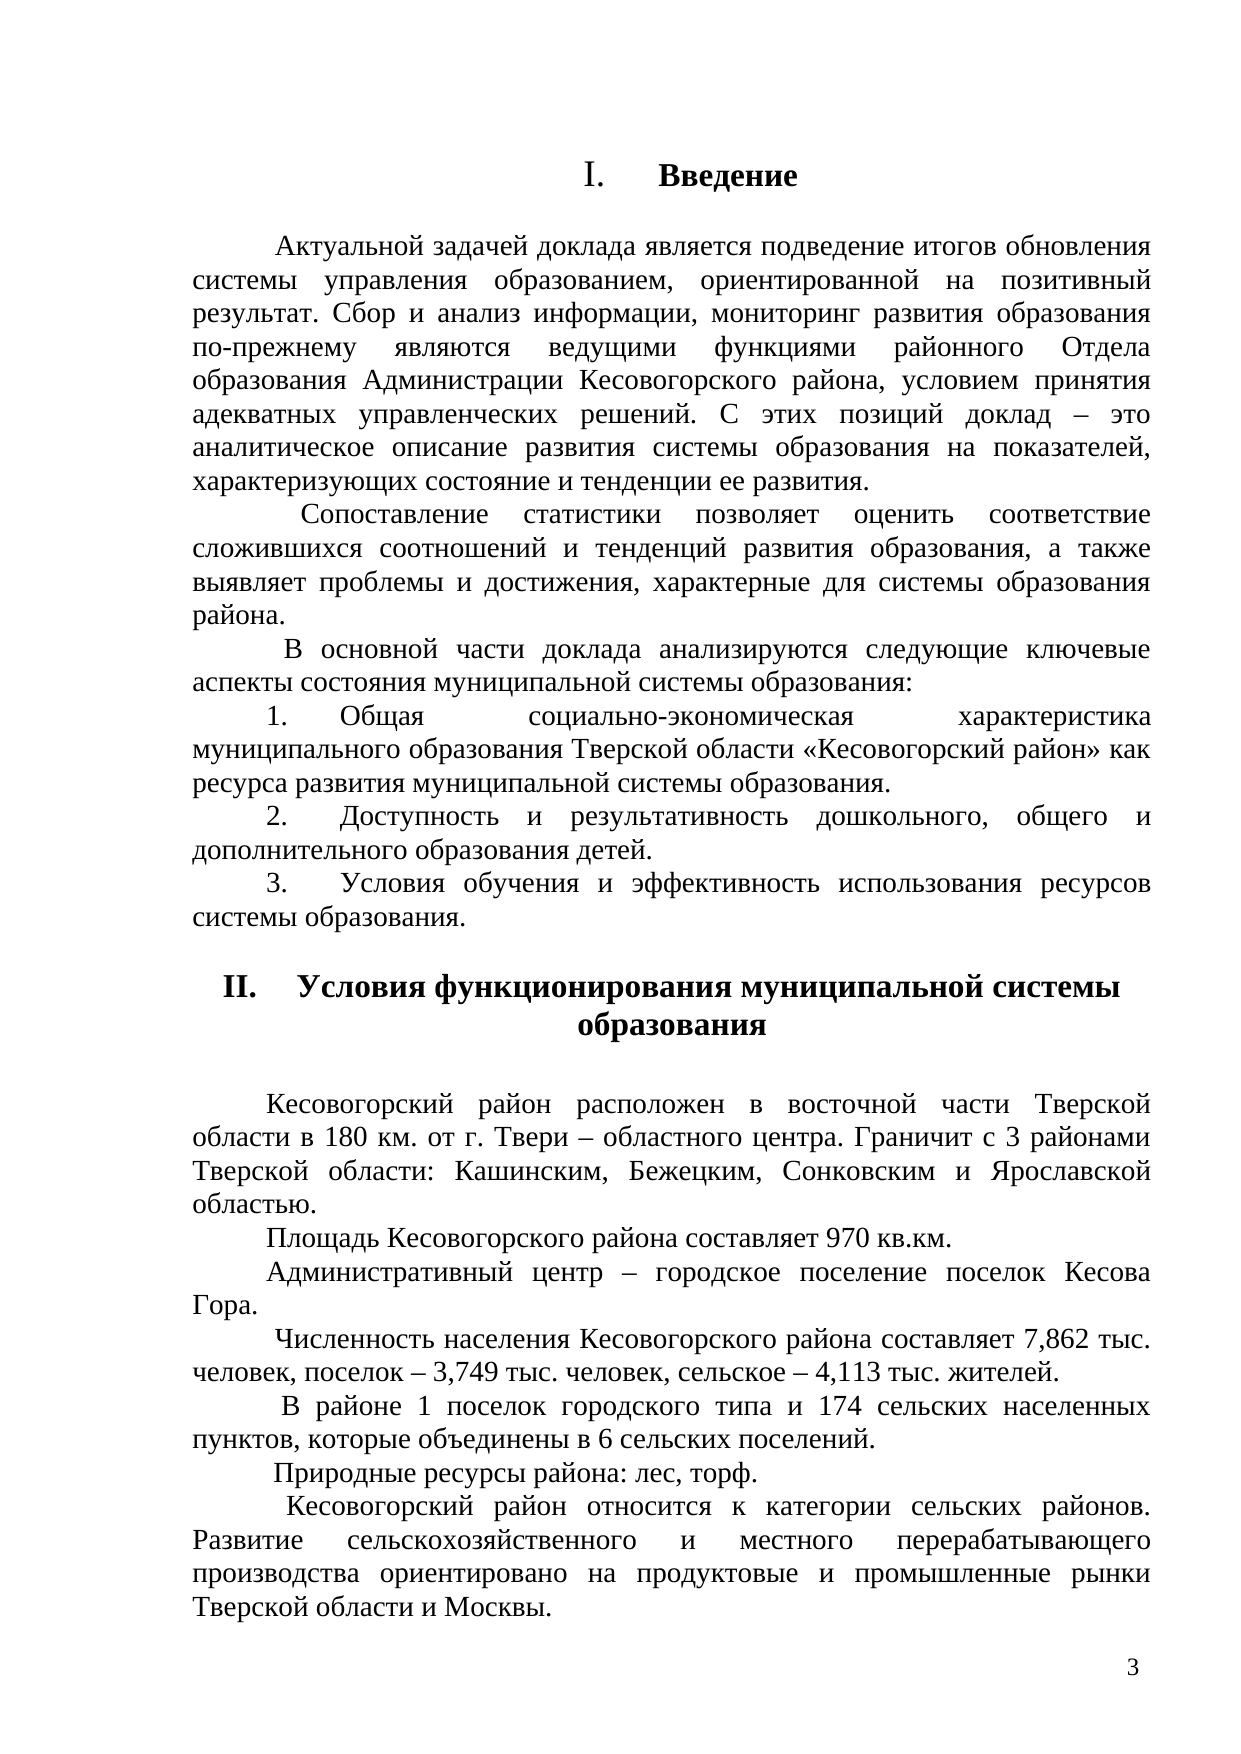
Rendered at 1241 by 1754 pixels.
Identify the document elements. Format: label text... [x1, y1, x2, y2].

text Кесовогорский район расположен в восточной части Тверской области в 180 км. от г. Твери – областного центра. Граничит с 3 районами Тверской области: Кашинским, Бежецким, Сонковским и Ярославской областью. [192, 1086, 1152, 1220]
text 1. Общая социально-экономическая характеристика муниципального образования Тверской области «Кесовогорский район» как ресурса развития муниципальной системы образования. [192, 698, 1152, 798]
list Введение [229, 152, 1152, 195]
text Численность населения Кесовогорского района составляет 7,862 тыс. человек, поселок – 3,749 тыс. человек, сельское – 4,113 тыс. жителей. [192, 1321, 1152, 1388]
text Кесовогорский район относится к категории сельских районов. Развитие сельскохозяйственного и местного перерабатывающего производства ориентировано на продуктовые и промышленные рынки Тверской области и Москвы. [192, 1488, 1152, 1623]
text В основной части доклада анализируются следующие ключевые аспекты состояния муниципальной системы образования: [192, 631, 1152, 698]
text Сопоставление статистики позволяет оценить соответствие сложившихся соотношений и тенденций развития образования, а также выявляет проблемы и достижения, характерные для системы образования района. [192, 497, 1152, 631]
text Природные ресурсы района: лес, торф. [192, 1455, 1152, 1488]
text Актуальной задачей доклада является подведение итогов обновления системы управления образованием, ориентированной на позитивный результат. Сбор и анализ информации, мониторинг развития образования по-прежнему являются ведущими функциями районного Отдела образования Администрации Кесовогорского района, условием принятия адекватных управленческих решений. С этих позиций доклад – это аналитическое описание развития системы образования на показателей, характеризующих состояние и тенденции ее развития. [192, 228, 1152, 497]
text 2. Доступность и результативность дошкольного, общего и дополнительного образования детей. [192, 798, 1152, 866]
text II. Условия функционирования муниципальной системы образования [192, 966, 1152, 1043]
text В районе 1 поселок городского типа и 174 сельских населенных пунктов, которые объединены в 6 сельских поселений. [192, 1388, 1152, 1455]
text Административный центр – городское поселение поселок Кесова Гора. [192, 1254, 1152, 1321]
text Площадь Кесовогорского района составляет 970 кв.км. [192, 1220, 1152, 1254]
text 3. Условия обучения и эффективность использования ресурсов системы образования. [192, 866, 1152, 933]
